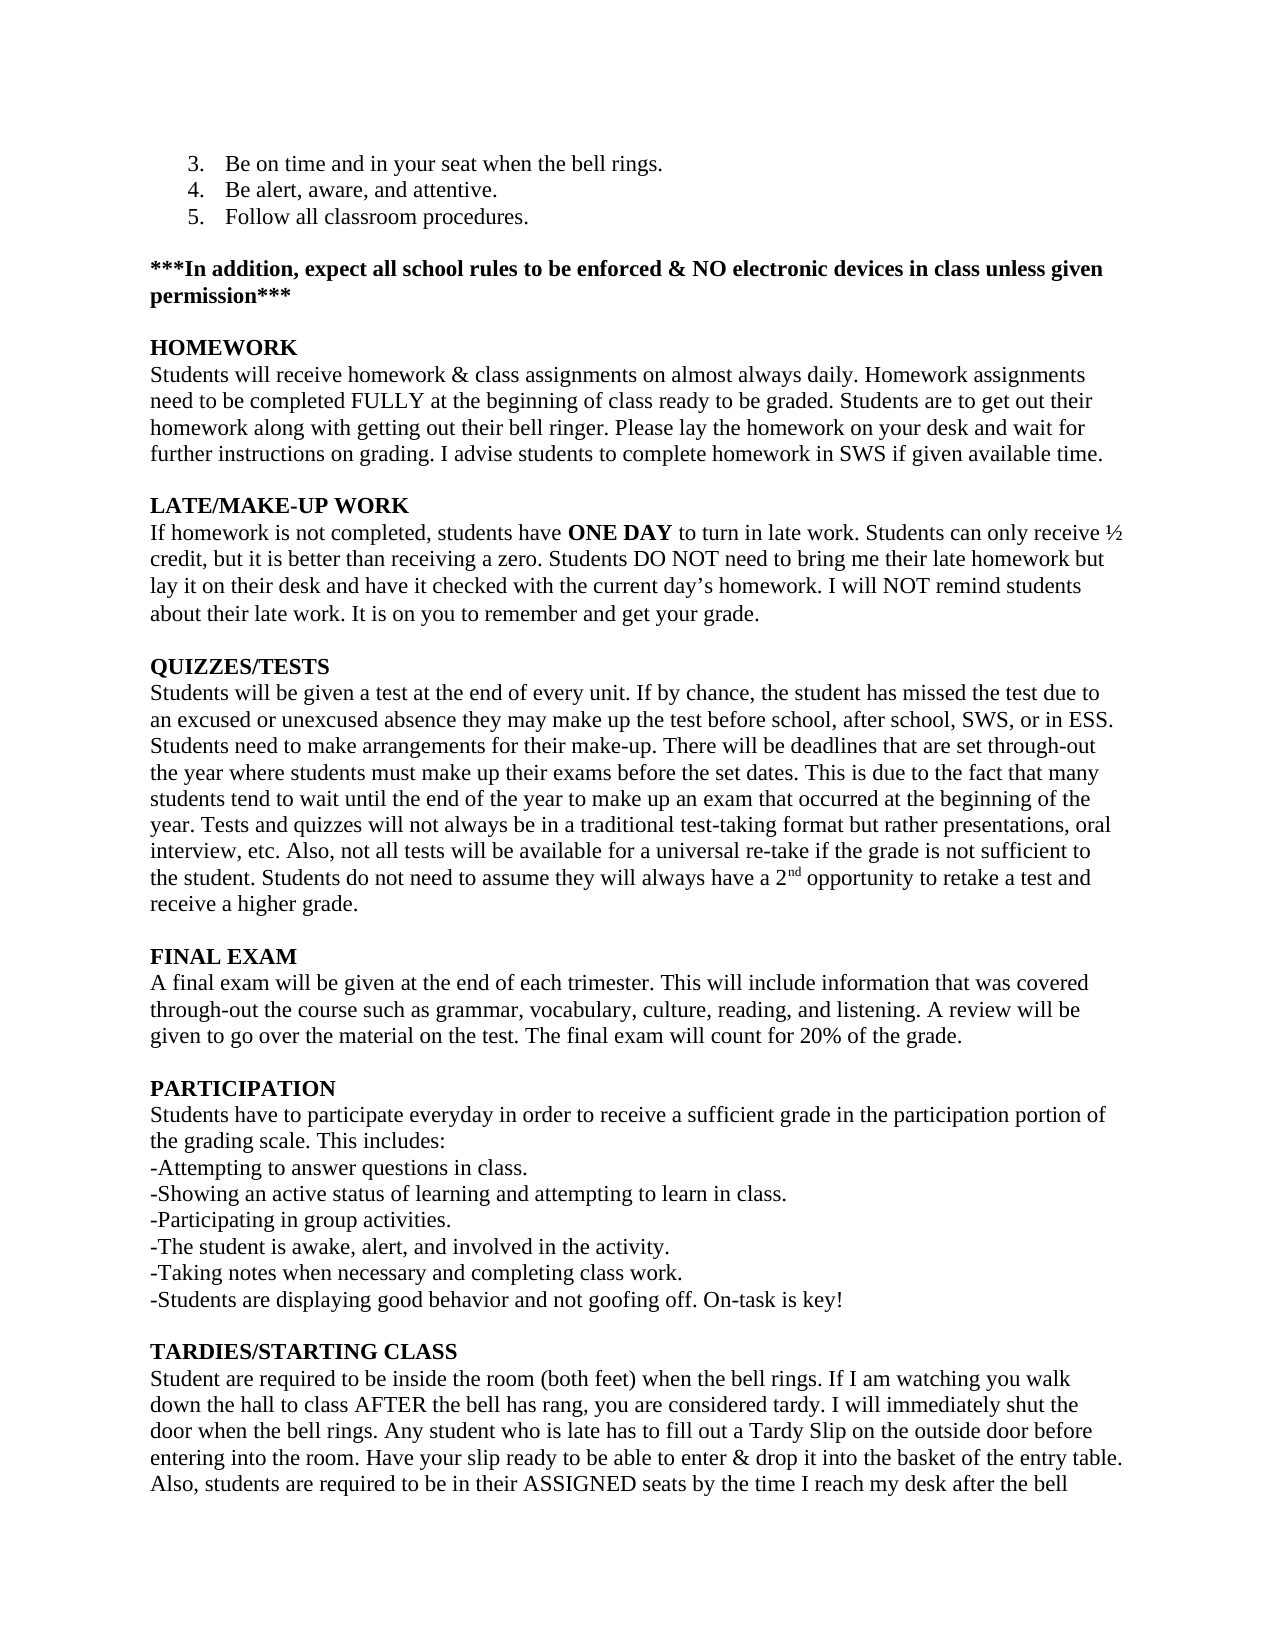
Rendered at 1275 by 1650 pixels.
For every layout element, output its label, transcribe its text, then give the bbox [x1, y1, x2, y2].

text LATE/MAKE-UP WORK [150, 493, 1125, 519]
text FINAL EXAM [150, 943, 1125, 969]
text PARTICIPATION [150, 1075, 1125, 1101]
text A final exam will be given at the end of each trimester. This will include information that was covered through-out the course such as grammar, vocabulary, culture, reading, and listening. A review will be given to go over the material on the test. The final exam will count for 20% of the grade. [150, 969, 1125, 1048]
text -Taking notes when necessary and completing class work. [150, 1259, 1125, 1286]
list Be alert, aware, and attentive. [187, 176, 1125, 203]
text -Participating in group activities. [150, 1207, 1125, 1233]
text -Students are displaying good behavior and not goofing off. On-task is key! [150, 1286, 1125, 1312]
text ***In addition, expect all school rules to be enforced & NO electronic devices in class unless given permission*** [150, 255, 1125, 308]
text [150, 1365, 1125, 1496]
text If homework is not completed, students have ONE DAY to turn in late work. Students can only receive ½ credit, but it is better than receiving a zero. Students DO NOT need to bring me their late homework but lay it on their desk and have it checked with the current day’s homework. I will NOT remind students about their late work. It is on you to remember and get your grade. [150, 519, 1125, 627]
text -Attempting to answer questions in class. [150, 1154, 1125, 1180]
text QUIZZES/TESTS [150, 653, 1125, 679]
text TARDIES/STARTING CLASS [150, 1338, 1125, 1365]
text Students will receive homework & class assignments on almost always daily. Homework assignments need to be completed FULLY at the beginning of class ready to be graded. Students are to get out their homework along with getting out their bell ringer. Please lay the homework on your desk and wait for further instructions on grading. I advise students to complete homework in SWS if given available time. [150, 361, 1125, 466]
text HOMEWORK [150, 334, 1125, 361]
list Be on time and in your seat when the bell rings. [187, 150, 1125, 176]
text -The student is awake, alert, and involved in the activity. [150, 1233, 1125, 1259]
text Students have to participate everyday in order to receive a sufficient grade in the participation portion of the grading scale. This includes: [150, 1101, 1125, 1154]
list Follow all classroom procedures. [187, 203, 1125, 229]
text -Showing an active status of learning and attempting to learn in class. [150, 1180, 1125, 1207]
text Students will be given a test at the end of every unit. If by chance, the student has missed the test due to an excused or unexcused absence they may make up the test before school, after school, SWS, or in ESS. Students need to make arrangements for their make-up. There will be deadlines that are set through-out the year where students must make up their exams before the set dates. This is due to the fact that many students tend to wait until the end of the year to make up an exam that occurred at the beginning of the year. Tests and quizzes will not always be in a traditional test-taking format but rather presentations, oral interview, etc. Also, not all tests will be available for a universal re-take if the grade is not sufficient to the student. Students do not need to assume they will always have a 2nd opportunity to retake a test and receive a higher grade. [150, 679, 1125, 917]
